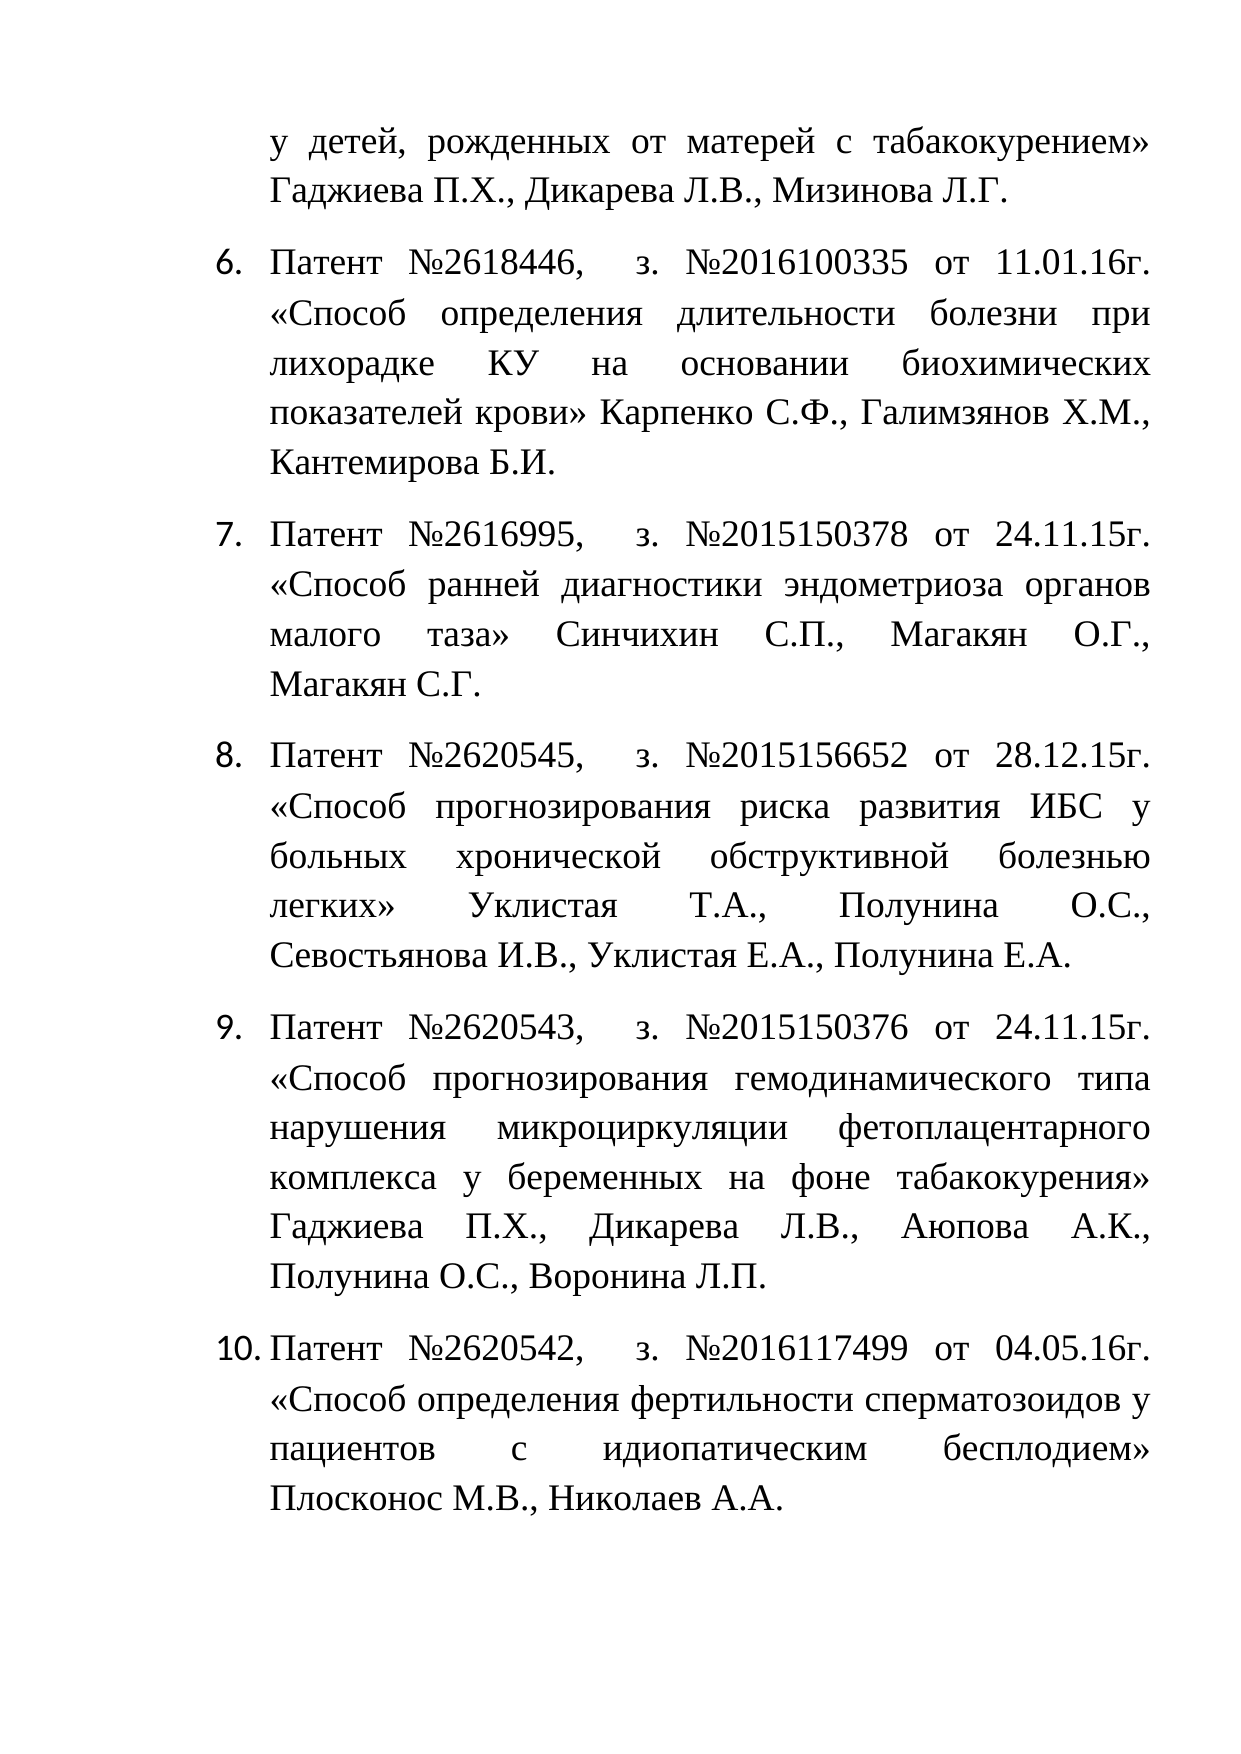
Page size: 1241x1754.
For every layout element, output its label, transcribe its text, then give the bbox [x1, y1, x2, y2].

list Патент №2620545, з. №2015156652 от 28.12.15г. «Способ прогнозирования риска развития ИБС у больных хронической обструктивной болезнью легких» Уклистая Т.А., Полунина О.С., Севостьянова И.В., Уклистая Е.А., Полунина Е.А. [215, 731, 1152, 976]
list Патент №2616995, з. №2015150378 от 24.11.15г. «Способ ранней диагностики эндометриоза органов малого таза» Синчихин С.П., Магакян О.Г., Магакян С.Г. [215, 509, 1152, 704]
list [215, 118, 1152, 211]
list Патент №2620543, з. №2015150376 от 24.11.15г. «Способ прогнозирования гемодинамического типа нарушения микроциркуляции фетоплацентарного комплекса у беременных на фоне табакокурения» Гаджиева П.Х., Дикарева Л.В., Аюпова А.К., Полунина О.С., Воронина Л.П. [215, 1003, 1152, 1297]
list Патент №2620542, з. №2016117499 от 04.05.16г. «Способ определения фертильности сперматозоидов у пациентов с идиопатическим бесплодием» Плосконос М.В., Николаев А.А. [215, 1324, 1152, 1518]
list Патент №2618446, з. №2016100335 от 11.01.16г. «Способ определения длительности болезни при лихорадке КУ на основании биохимических показателей крови» Карпенко С.Ф., Галимзянов Х.М., Кантемирова Б.И. [215, 238, 1152, 482]
